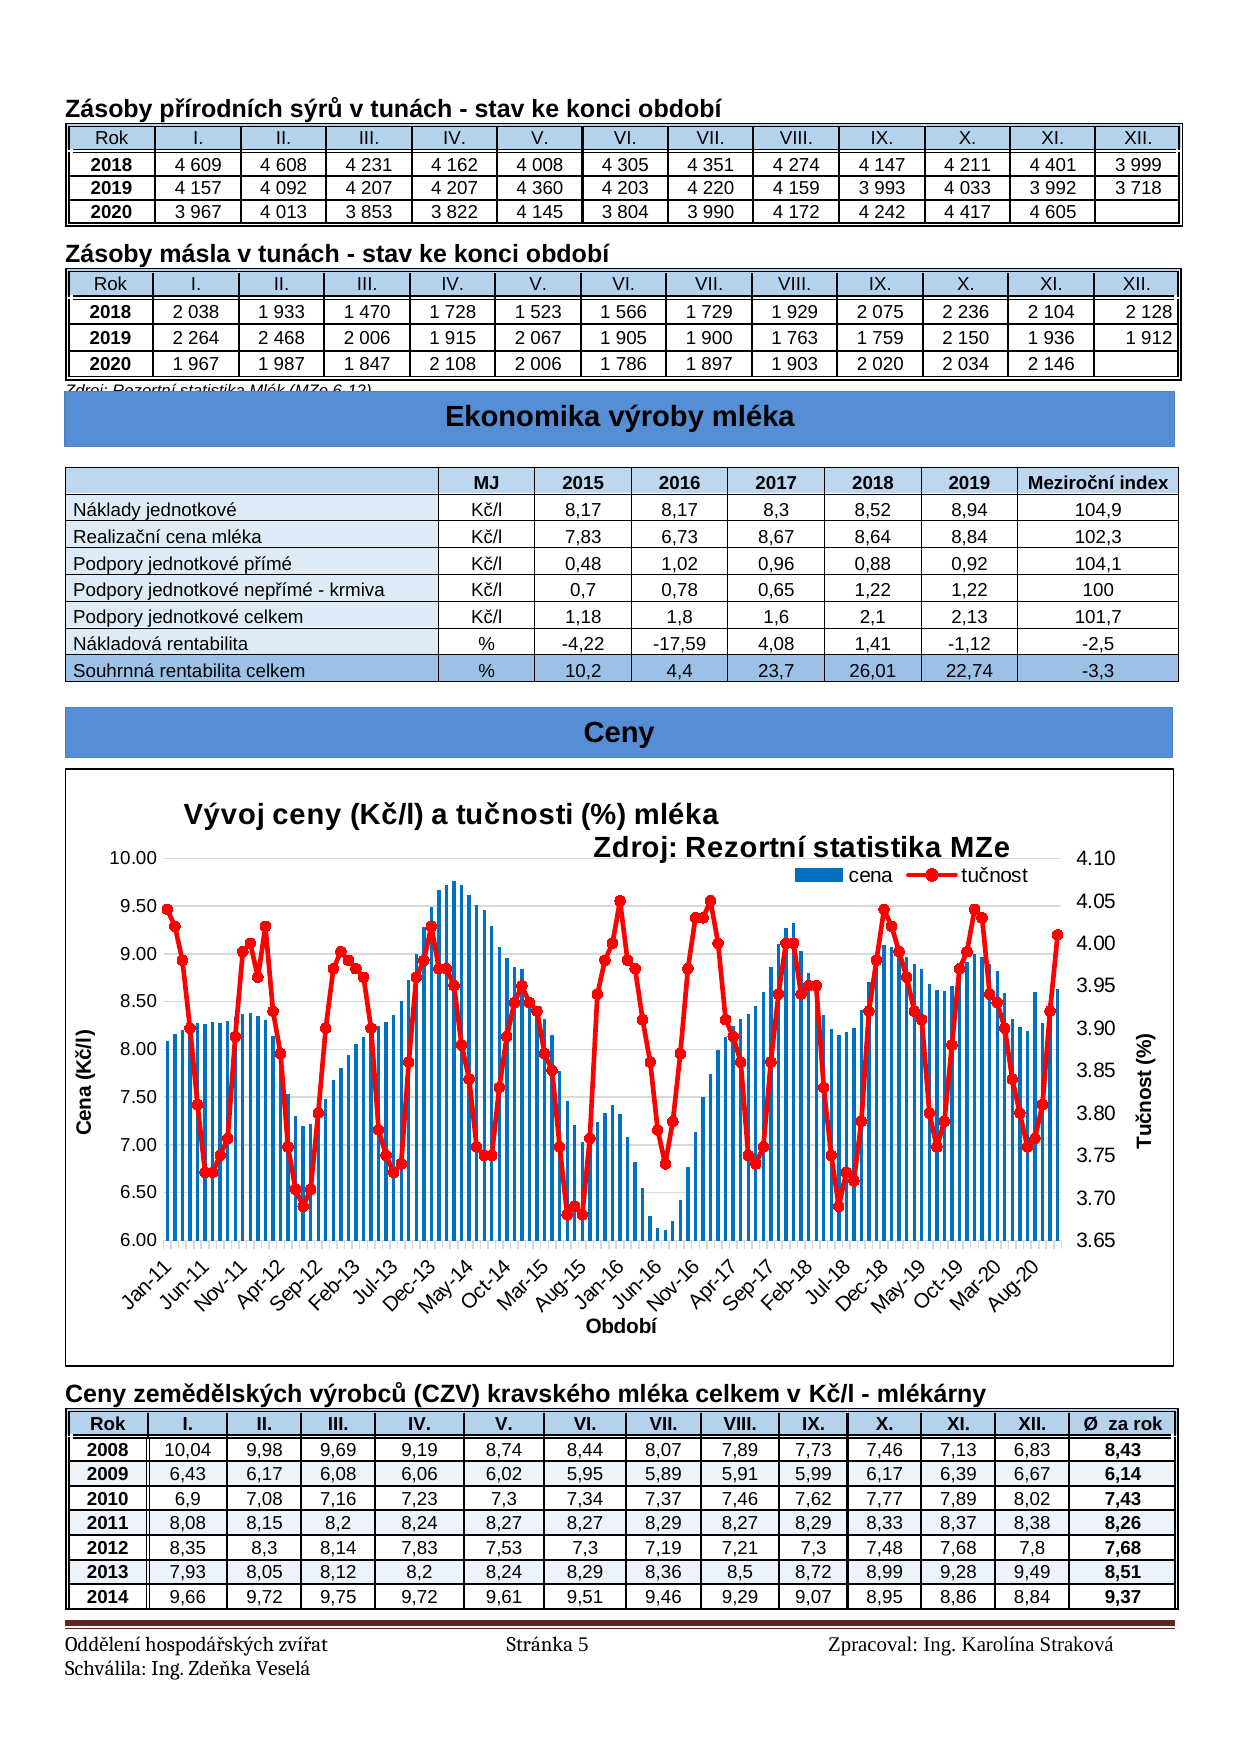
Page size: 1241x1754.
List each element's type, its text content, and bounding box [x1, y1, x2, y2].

table_cell 1 933 [240, 300, 323, 323]
table_cell 1 903 [753, 352, 836, 376]
table_cell 4 162 [413, 153, 496, 175]
table_cell 4 609 [156, 153, 240, 175]
table_cell 9,29 [702, 1585, 778, 1608]
table_cell 4 013 [242, 201, 325, 222]
table_header III. [302, 1412, 375, 1434]
table_cell 8,05 [228, 1561, 300, 1583]
table_header XII. [1095, 272, 1177, 295]
table_cell 9,75 [302, 1585, 374, 1608]
table_header Rok [70, 272, 153, 295]
table_header 2017 [728, 468, 824, 493]
table_cell 9,72 [376, 1585, 463, 1608]
table_cell 1,18 [535, 602, 631, 627]
table_cell 8,29 [545, 1561, 625, 1583]
table_cell 4 608 [242, 153, 325, 175]
table_cell 5,95 [545, 1462, 625, 1485]
table_cell 6,67 [996, 1462, 1068, 1485]
table_cell 10,2 [535, 655, 631, 681]
table_cell 2 146 [1009, 352, 1093, 376]
table_cell 8,52 [825, 495, 921, 520]
table_cell 2,1 [825, 602, 921, 627]
table_cell 4 207 [327, 177, 411, 199]
table_cell 6,06 [376, 1462, 463, 1485]
table_cell 1 900 [667, 325, 751, 349]
table_cell 7,73 [780, 1439, 846, 1460]
table_cell 4 417 [926, 201, 1009, 222]
table_cell -4,22 [535, 629, 631, 654]
table_cell 2 034 [924, 352, 1007, 376]
table_cell 4 360 [498, 177, 581, 199]
table_cell 9,37 [1070, 1585, 1174, 1608]
table_cell 7,3 [545, 1536, 625, 1558]
table_header V. [465, 1412, 544, 1434]
table_header V. [496, 272, 581, 295]
table_cell 3 990 [669, 201, 752, 222]
table_cell 4 008 [498, 153, 581, 175]
table_cell 4 401 [1011, 153, 1094, 175]
table_cell 7,16 [302, 1487, 374, 1509]
table_cell 8,15 [228, 1511, 300, 1534]
table_cell 7,19 [627, 1536, 700, 1558]
table_cell 8,84 [996, 1585, 1068, 1608]
table_header II. [228, 1412, 301, 1434]
table_cell 7,83 [535, 521, 631, 547]
table_header X. [924, 272, 1008, 295]
table_cell Podpory jednotkové celkem [66, 602, 438, 627]
table_cell 2 006 [325, 325, 409, 349]
table_cell Souhrnná rentabilita celkem [66, 655, 438, 681]
table_cell 8,86 [922, 1585, 994, 1608]
table_cell 1 987 [240, 352, 323, 376]
table_cell 7,68 [1070, 1536, 1174, 1558]
table_cell 6,73 [632, 521, 727, 547]
table_cell 8,94 [922, 495, 1017, 520]
table_cell Realizační cena mléka [66, 521, 438, 547]
text Ceny zemědělských výrobců (CZV) kravského mléka celkem v Kč/l - mlékárny [65, 1379, 1175, 1408]
text Zásoby másla v tunách - stav ke konci období [65, 239, 1175, 268]
table_cell 6,17 [228, 1462, 300, 1485]
table_cell 7,68 [922, 1536, 994, 1558]
table_cell 2 236 [924, 300, 1007, 323]
table_cell 101,7 [1018, 602, 1178, 627]
table_header IX. [780, 1412, 847, 1434]
table_cell 4 172 [754, 201, 838, 222]
table_header XII. [996, 1412, 1069, 1434]
table_cell 9,61 [465, 1585, 543, 1608]
table_cell 9,28 [922, 1561, 994, 1583]
table_header IV. [413, 127, 496, 149]
table_cell 104,1 [1018, 548, 1178, 574]
table_cell 9,66 [150, 1585, 226, 1608]
table_cell 2 128 [1095, 295, 1179, 323]
table_cell 8,35 [150, 1536, 226, 1558]
table_cell 4 145 [498, 201, 581, 222]
table_cell 3 992 [1011, 177, 1094, 199]
table_cell 7,48 [849, 1536, 920, 1558]
table_cell 8,51 [1070, 1561, 1174, 1583]
table_cell 8,36 [627, 1561, 700, 1583]
table_cell 2019 [70, 325, 152, 349]
table_header VIII. [753, 272, 837, 295]
table_header 2019 [922, 468, 1017, 493]
table_cell 1,6 [728, 602, 824, 627]
table_header VII. [669, 127, 752, 149]
table_cell 7,3 [465, 1487, 543, 1509]
table_cell 5,89 [627, 1462, 700, 1485]
table_cell 6,39 [922, 1462, 994, 1485]
table_cell Kč/l [439, 521, 534, 547]
table_cell [1096, 201, 1178, 222]
table_cell 2 104 [1009, 300, 1093, 323]
table_cell 4 274 [754, 153, 838, 175]
table_cell 6,83 [996, 1439, 1068, 1460]
table_cell 2008 [67, 1434, 147, 1460]
table_cell 8,12 [302, 1561, 374, 1583]
table_cell 1,02 [632, 548, 727, 574]
table_header VI. [584, 127, 667, 149]
table_header XI. [922, 1412, 995, 1434]
table_cell 8,27 [465, 1511, 543, 1534]
table_cell Kč/l [439, 495, 534, 520]
table_cell 8,64 [825, 521, 921, 547]
table_cell 4 033 [926, 177, 1009, 199]
table_header Rok [70, 1412, 148, 1434]
table_cell 8,29 [780, 1511, 846, 1534]
table_cell 4 305 [584, 153, 667, 175]
table_cell 2 264 [154, 325, 238, 349]
table_cell 3 967 [156, 201, 240, 222]
table_cell 7,23 [376, 1487, 463, 1509]
table_cell Podpory jednotkové přímé [66, 548, 438, 574]
table_cell 8,74 [465, 1439, 543, 1460]
table_cell 2020 [70, 201, 154, 222]
table_cell 7,43 [1070, 1487, 1174, 1509]
table_cell 9,46 [627, 1585, 700, 1608]
table_header VIII. [702, 1412, 779, 1434]
table_cell 7,37 [627, 1487, 700, 1509]
table_cell 7,8 [996, 1536, 1068, 1558]
table_cell 2014 [70, 1585, 146, 1608]
table_header XII. [1096, 127, 1178, 149]
table_header 2018 [825, 468, 921, 493]
table_header VI. [582, 272, 666, 295]
table_header Ø za rok [1070, 1412, 1174, 1434]
table_header XI. [1009, 272, 1094, 295]
table_cell Podpory jednotkové nepřímé - krmiva [66, 575, 438, 601]
table_cell 7,83 [376, 1536, 463, 1558]
table_cell 8,26 [1070, 1511, 1174, 1534]
table_cell 7,13 [922, 1439, 994, 1460]
table_cell 2 150 [924, 325, 1007, 349]
table_cell 2 075 [838, 300, 922, 323]
table_header VIII. [754, 127, 838, 149]
table_header IX. [838, 272, 923, 295]
table_cell 3 999 [1096, 149, 1181, 175]
table_cell 3 804 [584, 201, 667, 222]
table_cell 4 605 [1011, 201, 1094, 222]
table_header VII. [667, 272, 752, 295]
table_cell 8,44 [545, 1439, 625, 1460]
table_cell 102,3 [1018, 521, 1178, 547]
table_cell 7,93 [150, 1561, 226, 1583]
table_cell 9,72 [228, 1585, 300, 1608]
table_cell 4 211 [926, 153, 1009, 175]
table_cell 8,14 [302, 1536, 374, 1558]
table_cell 8,17 [632, 495, 727, 520]
table_cell 2,13 [922, 602, 1017, 627]
table_cell 1 566 [582, 300, 665, 323]
table_cell 1 786 [582, 352, 665, 376]
table_header I. [154, 272, 238, 295]
table_cell 4 207 [413, 177, 496, 199]
table_cell 9,49 [996, 1561, 1068, 1583]
table_cell 1 929 [753, 300, 836, 323]
table_cell [1095, 352, 1177, 376]
table_header IV. [411, 272, 495, 295]
table_cell 4 159 [754, 177, 838, 199]
table_cell 2 006 [496, 352, 580, 376]
table_cell 8,27 [545, 1511, 625, 1534]
table_cell 7,89 [702, 1439, 778, 1460]
table_cell 7,89 [922, 1487, 994, 1509]
table_header V. [498, 127, 581, 149]
table_cell 7,62 [780, 1487, 846, 1509]
table_cell 4 092 [242, 177, 325, 199]
table_cell % [439, 629, 534, 654]
table_cell 6,08 [302, 1462, 374, 1485]
table_cell 0,65 [728, 575, 824, 601]
table_cell 4 242 [840, 201, 924, 222]
table_cell 8,24 [376, 1511, 463, 1534]
table_header II. [242, 127, 325, 149]
table_cell 2 468 [240, 325, 323, 349]
table_cell 7,3 [780, 1536, 846, 1558]
table_header III. [325, 272, 410, 295]
table_cell 2 067 [496, 325, 580, 349]
table_cell 2020 [70, 352, 152, 376]
table_cell 0,7 [535, 575, 631, 601]
table_cell 4 351 [669, 153, 752, 175]
table_cell 1,41 [825, 629, 921, 654]
table_cell 2018 [67, 149, 154, 175]
table_cell 23,7 [728, 655, 824, 681]
table_cell 8,99 [849, 1561, 920, 1583]
table_cell 8,27 [702, 1511, 778, 1534]
table_cell Kč/l [439, 548, 534, 574]
table_cell 4 231 [327, 153, 411, 175]
table_cell 5,99 [780, 1462, 846, 1485]
table_cell 6,02 [465, 1462, 543, 1485]
table_cell 4 147 [840, 153, 924, 175]
table_cell 0,78 [632, 575, 727, 601]
table_cell Náklady jednotkové [66, 495, 438, 520]
table_cell 8,08 [150, 1511, 226, 1534]
table_cell 8,95 [849, 1585, 920, 1608]
table_cell 1 905 [582, 325, 665, 349]
table_cell 8,38 [996, 1511, 1068, 1534]
table_header IV. [376, 1412, 463, 1434]
table_cell 8,24 [465, 1561, 543, 1583]
table_cell 9,98 [228, 1439, 300, 1460]
table_cell 1 728 [411, 300, 494, 323]
table_header X. [849, 1412, 921, 1434]
table_cell 2011 [70, 1511, 146, 1534]
table_cell 3 853 [327, 201, 411, 222]
table_cell 4 203 [584, 177, 667, 199]
table_cell 8,5 [702, 1561, 778, 1583]
table_cell 9,07 [780, 1585, 846, 1608]
table_cell 10,04 [150, 1439, 226, 1460]
text Zásoby přírodních sýrů v tunách - stav ke konci období [65, 94, 1175, 122]
table_cell 8,43 [1070, 1434, 1177, 1460]
table_cell 8,3 [728, 495, 824, 520]
table_cell 7,46 [849, 1439, 920, 1460]
table_cell 1 897 [667, 352, 751, 376]
table_cell 6,9 [150, 1487, 226, 1509]
table_cell 8,67 [728, 521, 824, 547]
table_cell 7,08 [228, 1487, 300, 1509]
table_cell -17,59 [632, 629, 727, 654]
table_cell 4 220 [669, 177, 752, 199]
table_header I. [156, 127, 240, 149]
table_cell 8,3 [228, 1536, 300, 1558]
table_cell 3 822 [413, 201, 496, 222]
table_cell 8,72 [780, 1561, 846, 1583]
table_header Meziroční index [1018, 468, 1178, 493]
table_cell 7,21 [702, 1536, 778, 1558]
table_header [66, 468, 438, 493]
table_header I. [149, 1412, 227, 1434]
table_cell 2012 [70, 1536, 146, 1558]
table_cell Nákladová rentabilita [66, 629, 438, 654]
table_cell Kč/l [439, 575, 534, 601]
table_cell 2010 [70, 1487, 146, 1509]
table_cell 2009 [70, 1462, 146, 1485]
table_cell 2013 [70, 1561, 146, 1583]
table_cell 1 967 [154, 352, 238, 376]
table_header VI. [545, 1412, 626, 1434]
table_cell 26,01 [825, 655, 921, 681]
table_cell 1 912 [1095, 325, 1177, 349]
table_cell 2 020 [838, 352, 922, 376]
table_cell 8,17 [535, 495, 631, 520]
table_cell 7,46 [702, 1487, 778, 1509]
table_cell -3,3 [1018, 655, 1178, 681]
table_cell 8,37 [922, 1511, 994, 1534]
table_header IX. [840, 127, 924, 149]
table_cell 6,14 [1070, 1462, 1174, 1485]
table_cell 8,2 [376, 1561, 463, 1583]
table_cell 1 470 [325, 300, 409, 323]
table_cell 8,2 [302, 1511, 374, 1534]
table_cell 8,07 [627, 1439, 700, 1460]
table_cell 9,19 [376, 1439, 463, 1460]
table_cell 6,43 [150, 1462, 226, 1485]
table_cell 9,51 [545, 1585, 625, 1608]
table_cell 4,4 [632, 655, 727, 681]
table_cell 1 847 [325, 352, 409, 376]
table_cell 4 157 [156, 177, 240, 199]
table_cell 2019 [70, 177, 154, 199]
table_cell 3 993 [840, 177, 924, 199]
table_cell 5,91 [702, 1462, 778, 1485]
table_cell 1,22 [922, 575, 1017, 601]
table_header 2016 [632, 468, 727, 493]
table_cell 0,48 [535, 548, 631, 574]
table_cell 8,84 [922, 521, 1017, 547]
table_header 2015 [535, 468, 631, 493]
table_cell 22,74 [922, 655, 1017, 681]
table_cell 0,96 [728, 548, 824, 574]
table_cell 8,02 [996, 1487, 1068, 1509]
table_header X. [926, 127, 1009, 149]
table_cell 8,29 [627, 1511, 700, 1534]
table_cell 104,9 [1018, 495, 1178, 520]
table_cell 1 763 [753, 325, 836, 349]
table_cell 7,53 [465, 1536, 543, 1558]
table_cell 0,92 [922, 548, 1017, 574]
table_cell 4,08 [728, 629, 824, 654]
table_header II. [240, 272, 324, 295]
table_cell 100 [1018, 575, 1178, 601]
table_header MJ [439, 468, 534, 493]
table_cell 9,69 [302, 1439, 374, 1460]
table_cell % [439, 655, 534, 681]
table_cell Kč/l [439, 602, 534, 627]
table_cell 1,22 [825, 575, 921, 601]
table_cell 1 523 [496, 300, 580, 323]
table_cell 7,77 [849, 1487, 920, 1509]
table_header III. [327, 127, 411, 149]
table_cell 0,88 [825, 548, 921, 574]
table_cell 1,8 [632, 602, 727, 627]
table_cell 6,17 [849, 1462, 920, 1485]
table_header XI. [1011, 127, 1094, 149]
table_cell 1 729 [667, 300, 751, 323]
table_cell -1,12 [922, 629, 1017, 654]
table_cell 7,34 [545, 1487, 625, 1509]
table_cell 1 936 [1009, 325, 1093, 349]
table_cell 2 108 [411, 352, 494, 376]
table_cell -2,5 [1018, 629, 1178, 654]
table_header Rok [70, 127, 154, 149]
table_cell 2 038 [154, 300, 238, 323]
table_cell 3 718 [1096, 177, 1178, 199]
table_cell 1 915 [411, 325, 494, 349]
table_cell 1 759 [838, 325, 922, 349]
table_header VII. [627, 1412, 701, 1434]
table_cell 8,33 [849, 1511, 920, 1534]
table_cell 2018 [67, 295, 152, 323]
